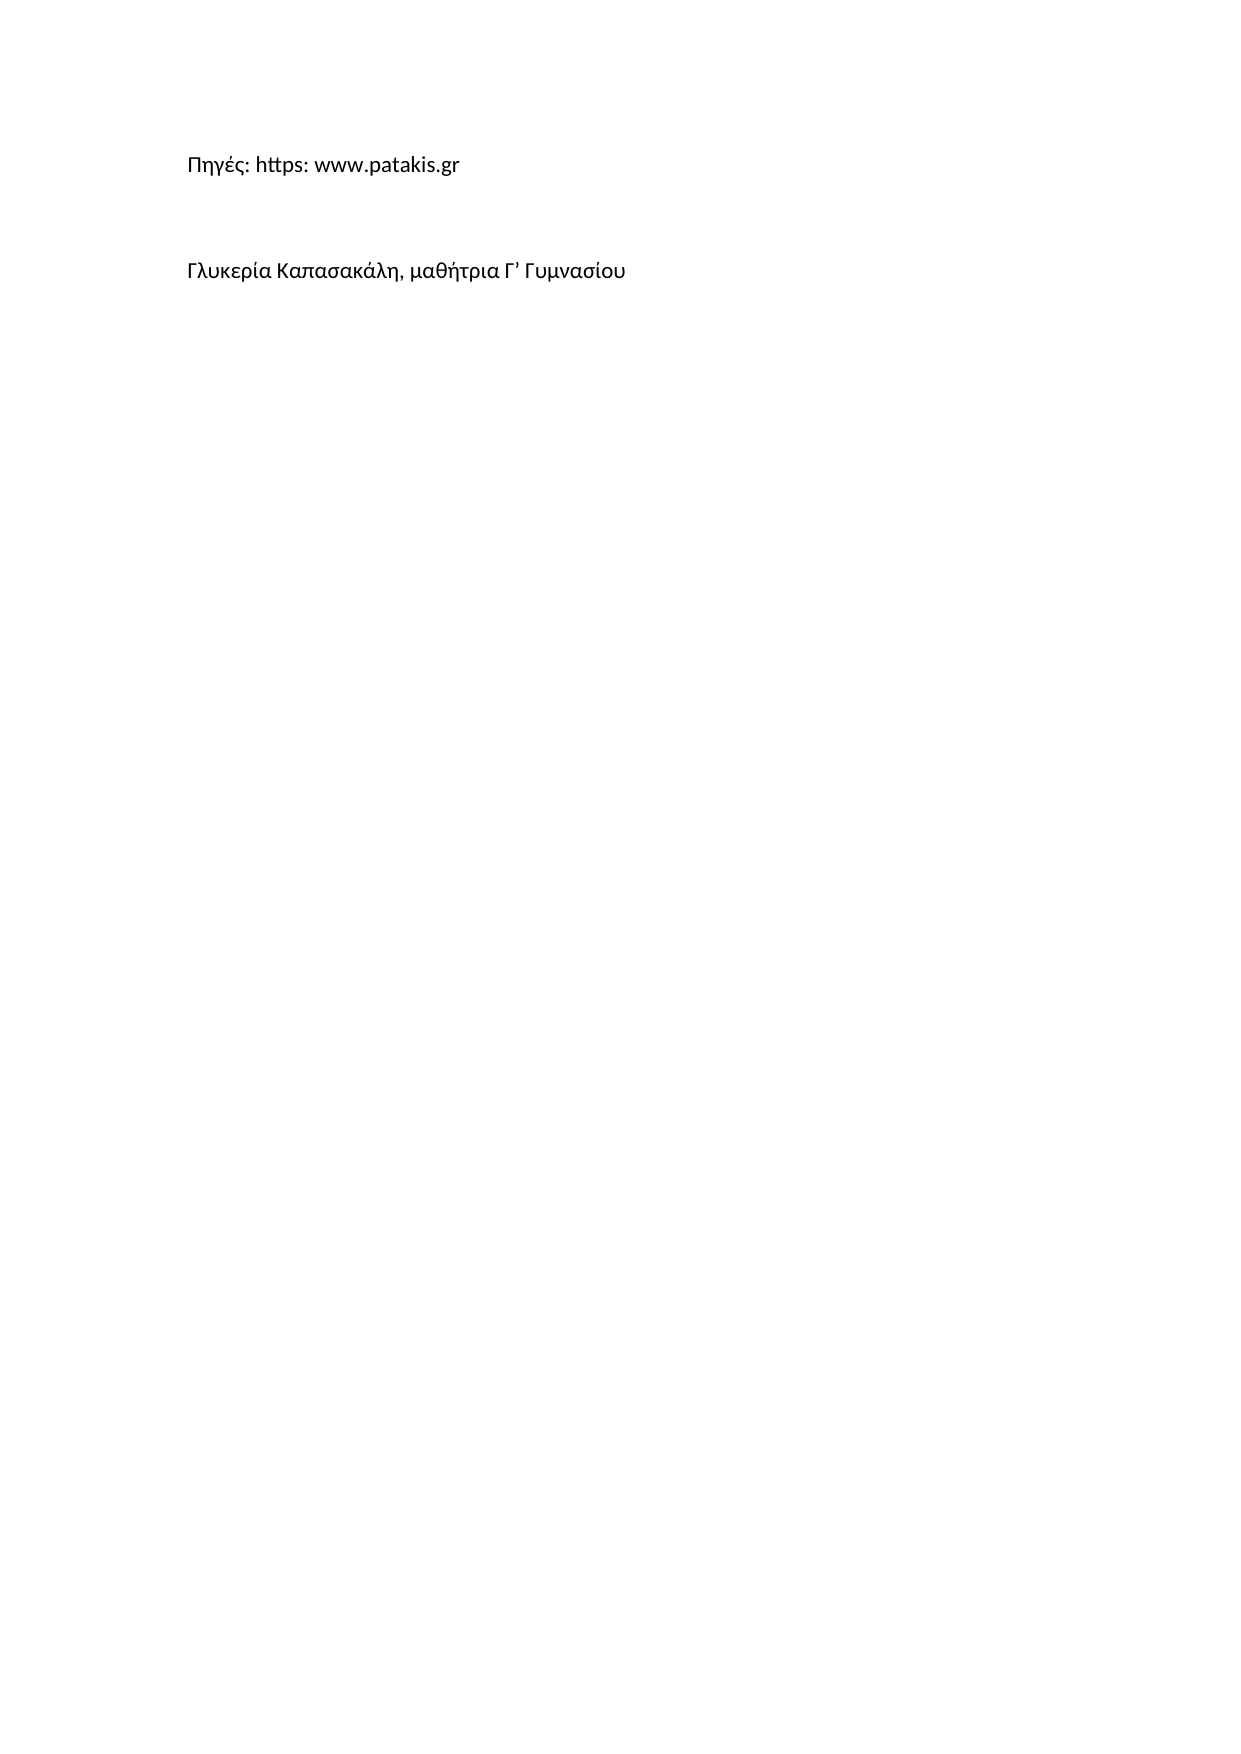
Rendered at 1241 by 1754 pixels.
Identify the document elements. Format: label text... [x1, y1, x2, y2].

text Γλυκερία Καπασακάλη, μαθήτρια Γ’ Γυμνασίου [187, 256, 1053, 284]
text Πηγές: https: www.patakis.gr [187, 150, 1053, 178]
